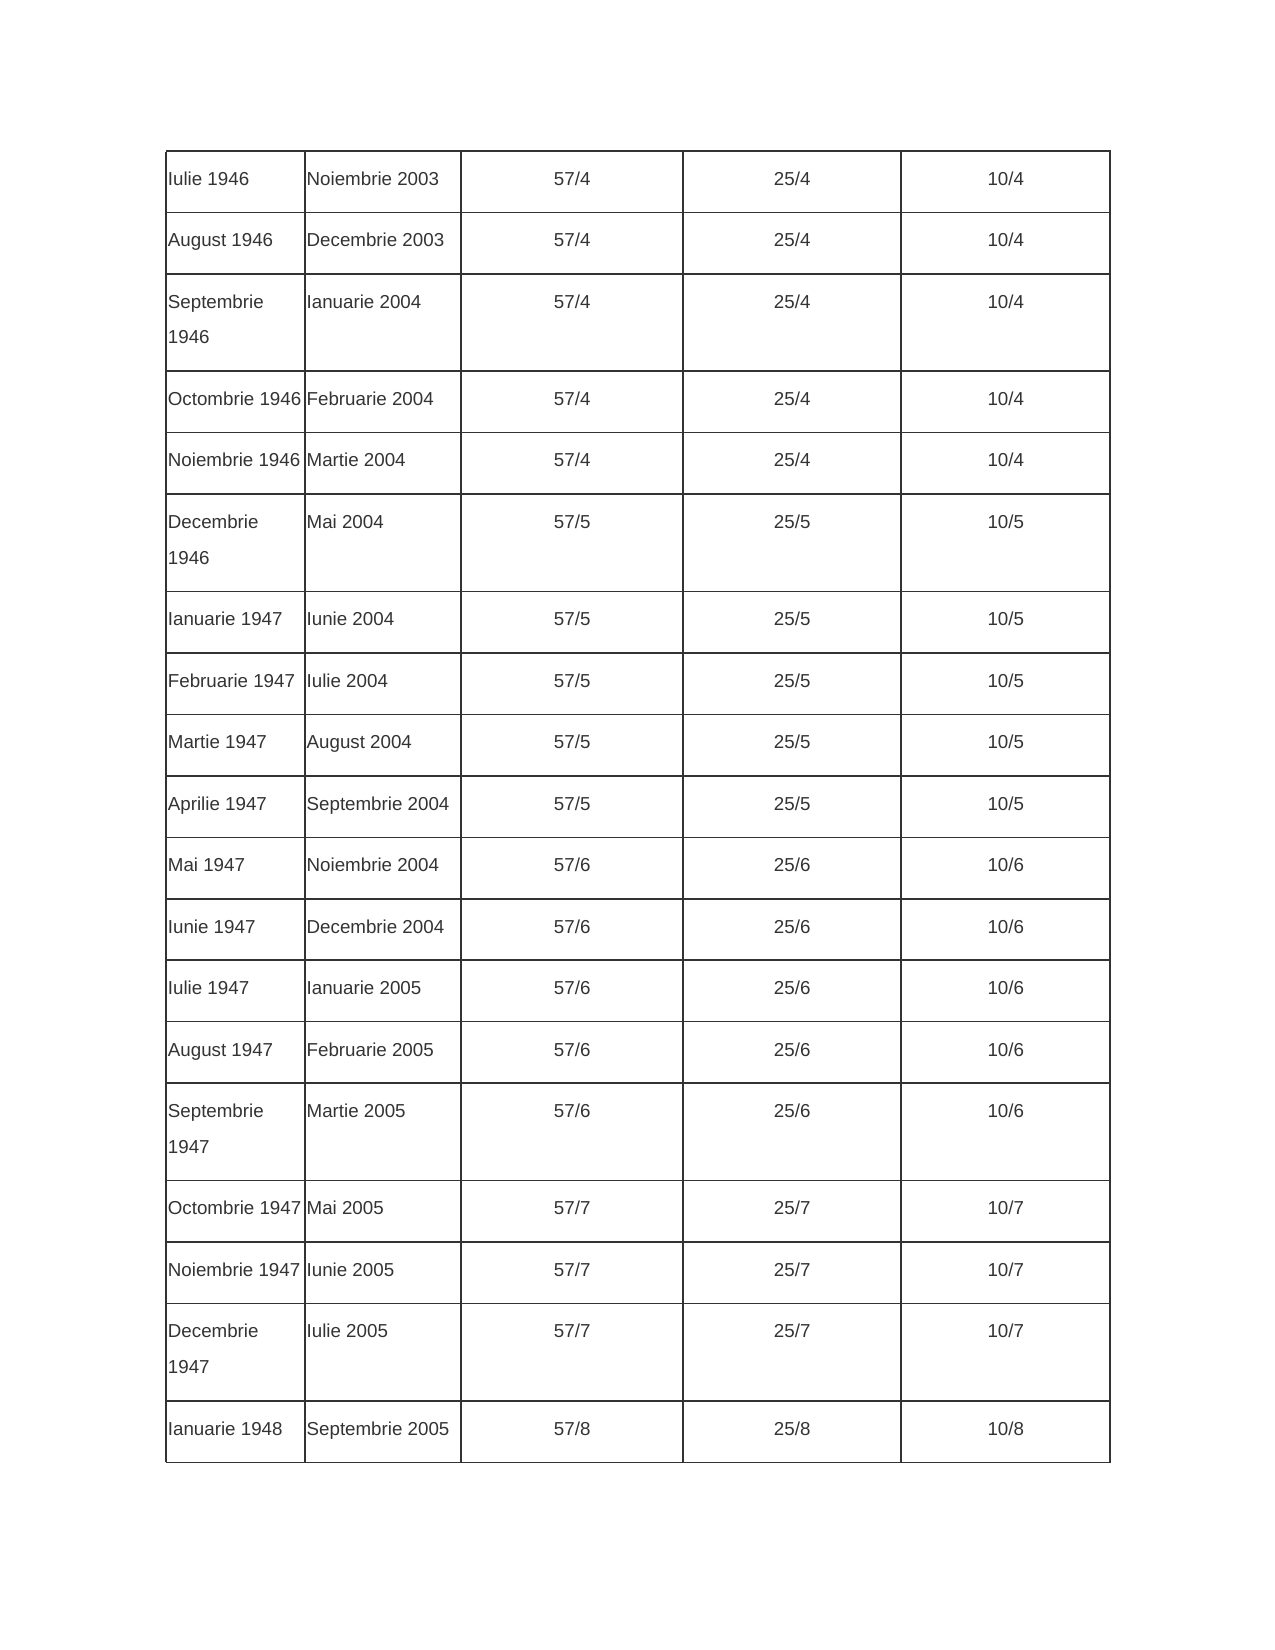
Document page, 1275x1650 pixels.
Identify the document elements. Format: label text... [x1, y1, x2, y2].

table_cell 57/4 [462, 433, 682, 493]
table_cell Decembrie 2004 [306, 900, 460, 959]
table_cell 25/4 [684, 152, 900, 211]
table_cell 10/6 [902, 961, 1109, 1021]
table_cell 25/4 [684, 275, 900, 370]
table_cell 57/7 [462, 1243, 682, 1303]
table_cell August 2004 [306, 715, 460, 775]
table_cell Aprilie 1947 [167, 777, 304, 836]
table_cell 57/5 [462, 715, 682, 775]
table_cell Noiembrie 1947 [167, 1243, 304, 1303]
table_cell 57/8 [462, 1402, 682, 1461]
table_cell 25/4 [684, 433, 900, 493]
table_cell 57/5 [462, 654, 682, 713]
table_cell Noiembrie 1946 [167, 433, 304, 493]
table_cell 57/4 [462, 372, 682, 432]
table_cell Decembrie 2003 [306, 213, 460, 273]
table_cell 10/4 [902, 213, 1109, 273]
table_cell 57/4 [462, 275, 682, 370]
table_cell 10/6 [902, 900, 1109, 959]
table_cell 25/4 [684, 213, 900, 273]
table_cell 57/7 [462, 1304, 682, 1400]
table_cell Iulie 1946 [167, 152, 304, 211]
table_cell 10/5 [902, 592, 1109, 652]
table_cell Iunie 1947 [167, 900, 304, 959]
table_cell 25/6 [684, 900, 900, 959]
table_cell 10/6 [902, 1084, 1109, 1180]
table_cell 10/4 [902, 372, 1109, 432]
table_cell Ianuarie 1948 [167, 1402, 304, 1461]
table_cell 57/5 [462, 592, 682, 652]
table_cell 57/6 [462, 1022, 682, 1082]
table_cell 25/5 [684, 777, 900, 836]
table_cell Martie 1947 [167, 715, 304, 775]
table_cell 10/5 [902, 715, 1109, 775]
table_cell 57/6 [462, 1084, 682, 1180]
table_cell 10/4 [902, 433, 1109, 493]
table_cell 25/5 [684, 715, 900, 775]
table_cell 10/6 [902, 1022, 1109, 1082]
table_cell Ianuarie 2004 [306, 275, 460, 370]
table_cell 25/4 [684, 372, 900, 432]
table_cell 25/5 [684, 592, 900, 652]
table_cell 10/5 [902, 495, 1109, 591]
table_cell Mai 2005 [306, 1181, 460, 1241]
table_cell Iulie 1947 [167, 961, 304, 1021]
table_cell 57/6 [462, 961, 682, 1021]
table_cell Septembrie 2004 [306, 777, 460, 836]
table_cell 10/6 [902, 838, 1109, 898]
table_cell 25/8 [684, 1402, 900, 1461]
table_cell Septembrie 1946 [167, 275, 304, 370]
table_cell 25/6 [684, 961, 900, 1021]
table_cell Septembrie 1947 [167, 1084, 304, 1180]
table_cell 25/7 [684, 1243, 900, 1303]
table_cell Februarie 1947 [167, 654, 304, 713]
table_cell 57/5 [462, 495, 682, 591]
table_cell 10/7 [902, 1243, 1109, 1303]
table_cell Septembrie 2005 [306, 1402, 460, 1461]
table_cell 57/7 [462, 1181, 682, 1241]
table_cell Martie 2004 [306, 433, 460, 493]
table_cell Iunie 2004 [306, 592, 460, 652]
table_cell 25/6 [684, 1084, 900, 1180]
table_cell 10/5 [902, 777, 1109, 836]
table_cell 25/7 [684, 1181, 900, 1241]
table_cell Iulie 2004 [306, 654, 460, 713]
table_cell 57/4 [462, 152, 682, 211]
table_cell Mai 1947 [167, 838, 304, 898]
table_cell 10/4 [902, 275, 1109, 370]
table_cell Iulie 2005 [306, 1304, 460, 1400]
table_cell 57/6 [462, 838, 682, 898]
table_cell Ianuarie 2005 [306, 961, 460, 1021]
table_cell Noiembrie 2003 [306, 152, 460, 211]
table_cell August 1946 [167, 213, 304, 273]
table_cell 57/6 [462, 900, 682, 959]
table_cell 10/5 [902, 654, 1109, 713]
table_cell Decembrie 1947 [167, 1304, 304, 1400]
table_cell 25/6 [684, 838, 900, 898]
table_cell 10/4 [902, 152, 1109, 211]
table_cell 10/7 [902, 1304, 1109, 1400]
table_cell 25/5 [684, 495, 900, 591]
table_cell Decembrie 1946 [167, 495, 304, 591]
table_cell Noiembrie 2004 [306, 838, 460, 898]
table_cell Februarie 2004 [306, 372, 460, 432]
table_cell Mai 2004 [306, 495, 460, 591]
table_cell Iunie 2005 [306, 1243, 460, 1303]
table_cell 57/4 [462, 213, 682, 273]
table_cell August 1947 [167, 1022, 304, 1082]
table_cell Octombrie 1947 [167, 1181, 304, 1241]
table_cell 25/7 [684, 1304, 900, 1400]
table_cell 10/7 [902, 1181, 1109, 1241]
table_cell 25/6 [684, 1022, 900, 1082]
table_cell Octombrie 1946 [167, 372, 304, 432]
table_cell 25/5 [684, 654, 900, 713]
table_cell 10/8 [902, 1402, 1109, 1461]
table_cell 57/5 [462, 777, 682, 836]
table_cell Februarie 2005 [306, 1022, 460, 1082]
table_cell Ianuarie 1947 [167, 592, 304, 652]
table_cell Martie 2005 [306, 1084, 460, 1180]
